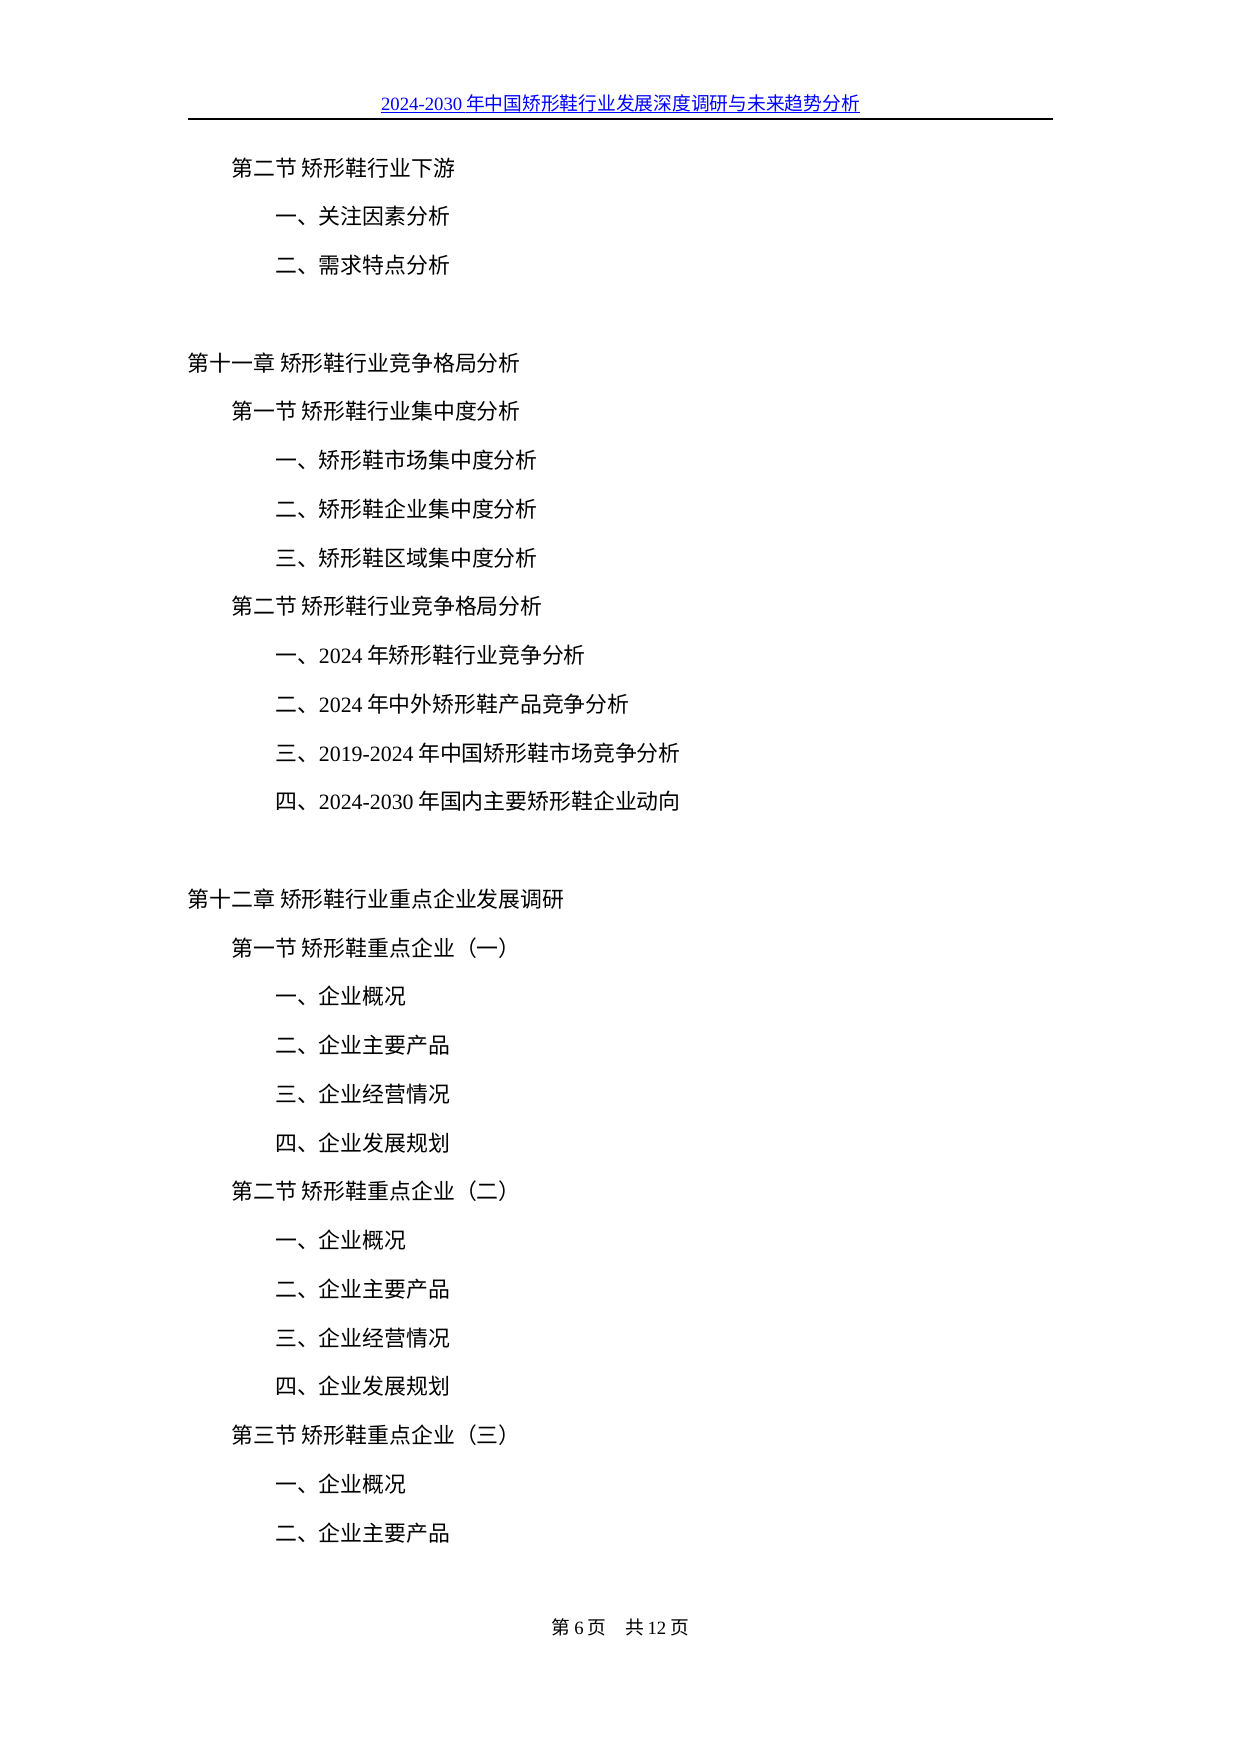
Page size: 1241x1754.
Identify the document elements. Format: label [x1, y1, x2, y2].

text [187, 150, 1053, 1548]
